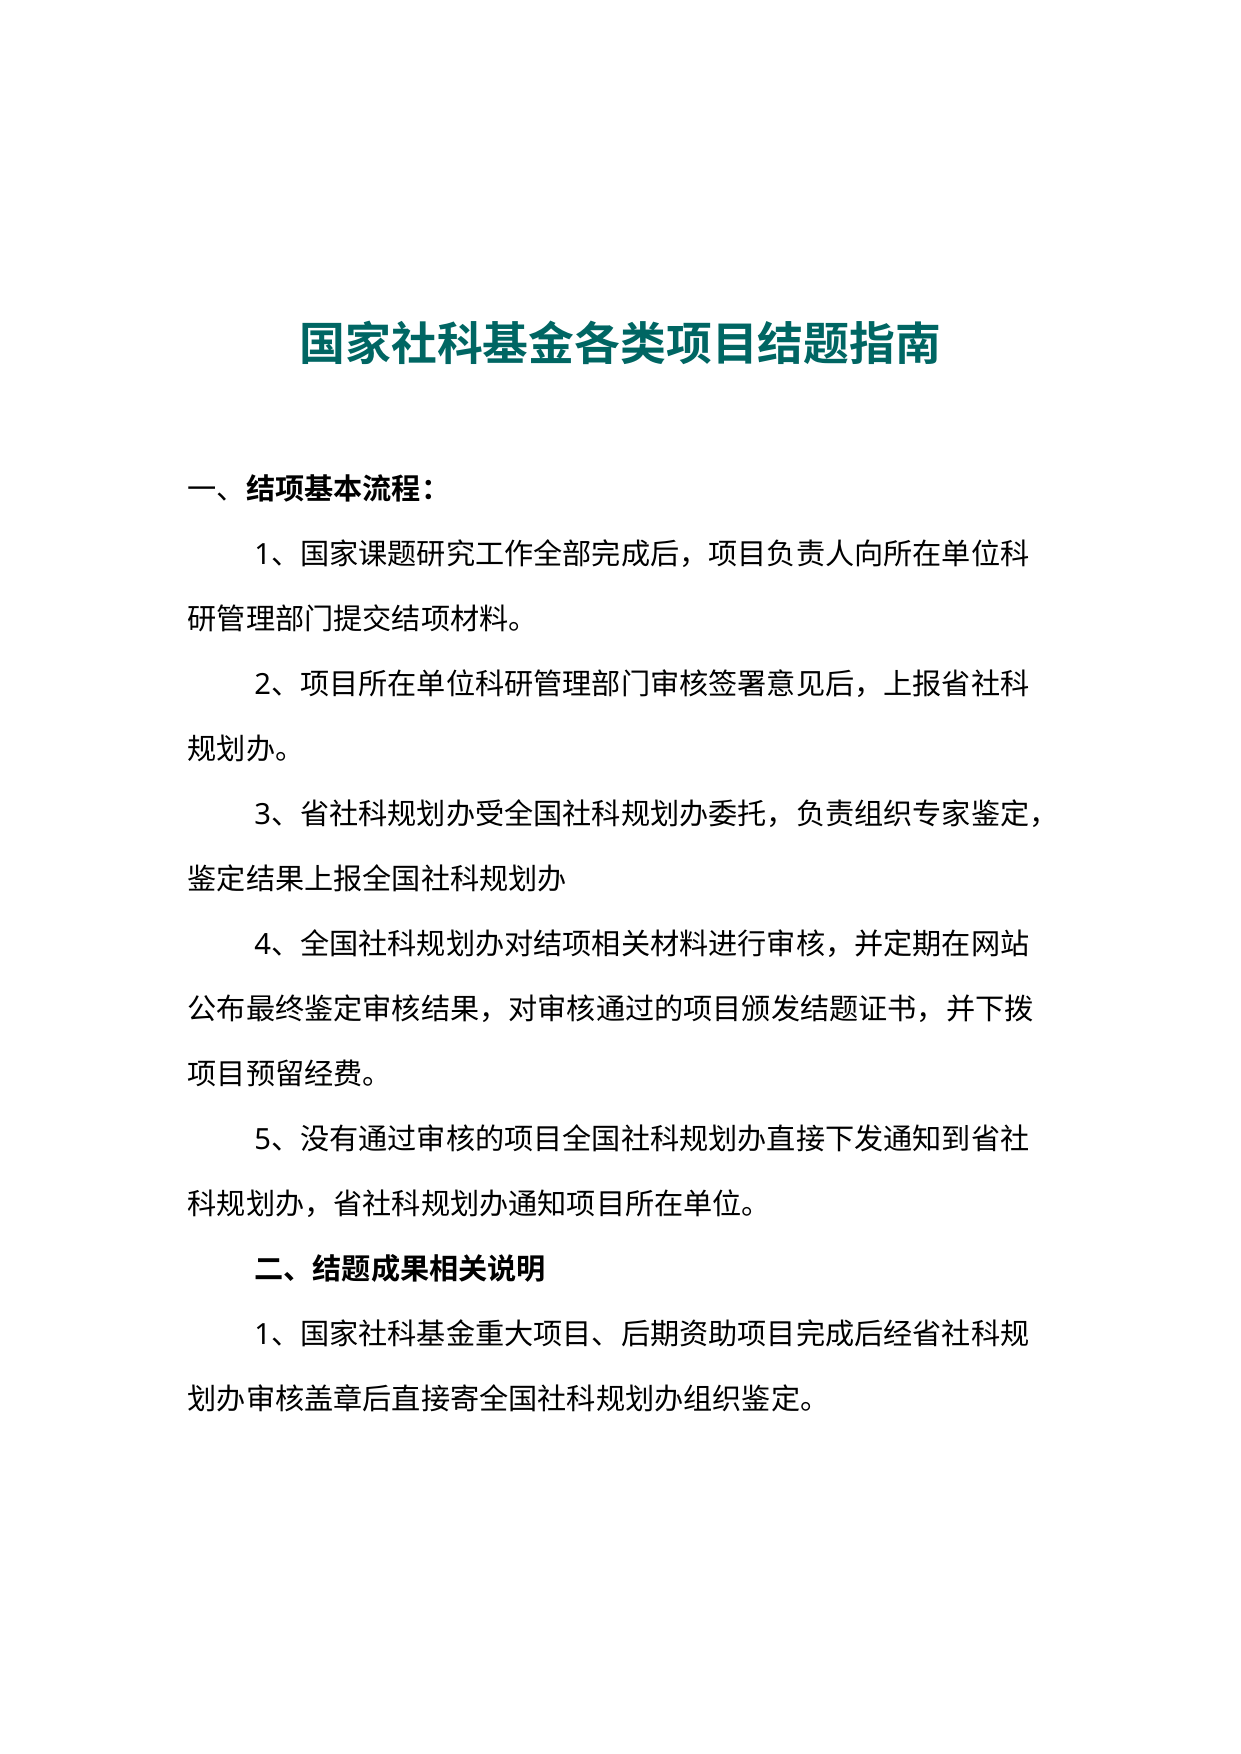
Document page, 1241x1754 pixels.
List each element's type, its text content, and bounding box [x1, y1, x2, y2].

text 1、国家课题研究工作全部完成后，项目负责人向所在单位科研管理部门提交结项材料。 [187, 519, 1053, 649]
text 2、项目所在单位科研管理部门审核签署意见后，上报省社科规划办。 [187, 649, 1053, 779]
text 5、没有通过审核的项目全国社科规划办直接下发通知到省社科规划办，省社科规划办通知项目所在单位。 [187, 1104, 1053, 1234]
text 二、结题成果相关说明 [187, 1234, 1053, 1299]
text 1、国家社科基金重大项目、后期资助项目完成后经省社科规划办审核盖章后直接寄全国社科规划办组织鉴定。 [187, 1299, 1053, 1429]
text 3、省社科规划办受全国社科规划办委托，负责组织专家鉴定，鉴定结果上报全国社科规划办 [187, 779, 1053, 909]
text 国家社科基金各类项目结题指南 [187, 292, 1053, 389]
text 4、全国社科规划办对结项相关材料进行审核，并定期在网站公布最终鉴定审核结果，对审核通过的项目颁发结题证书，并下拨项目预留经费。 [187, 909, 1053, 1104]
text 一、结项基本流程： [187, 454, 1053, 519]
